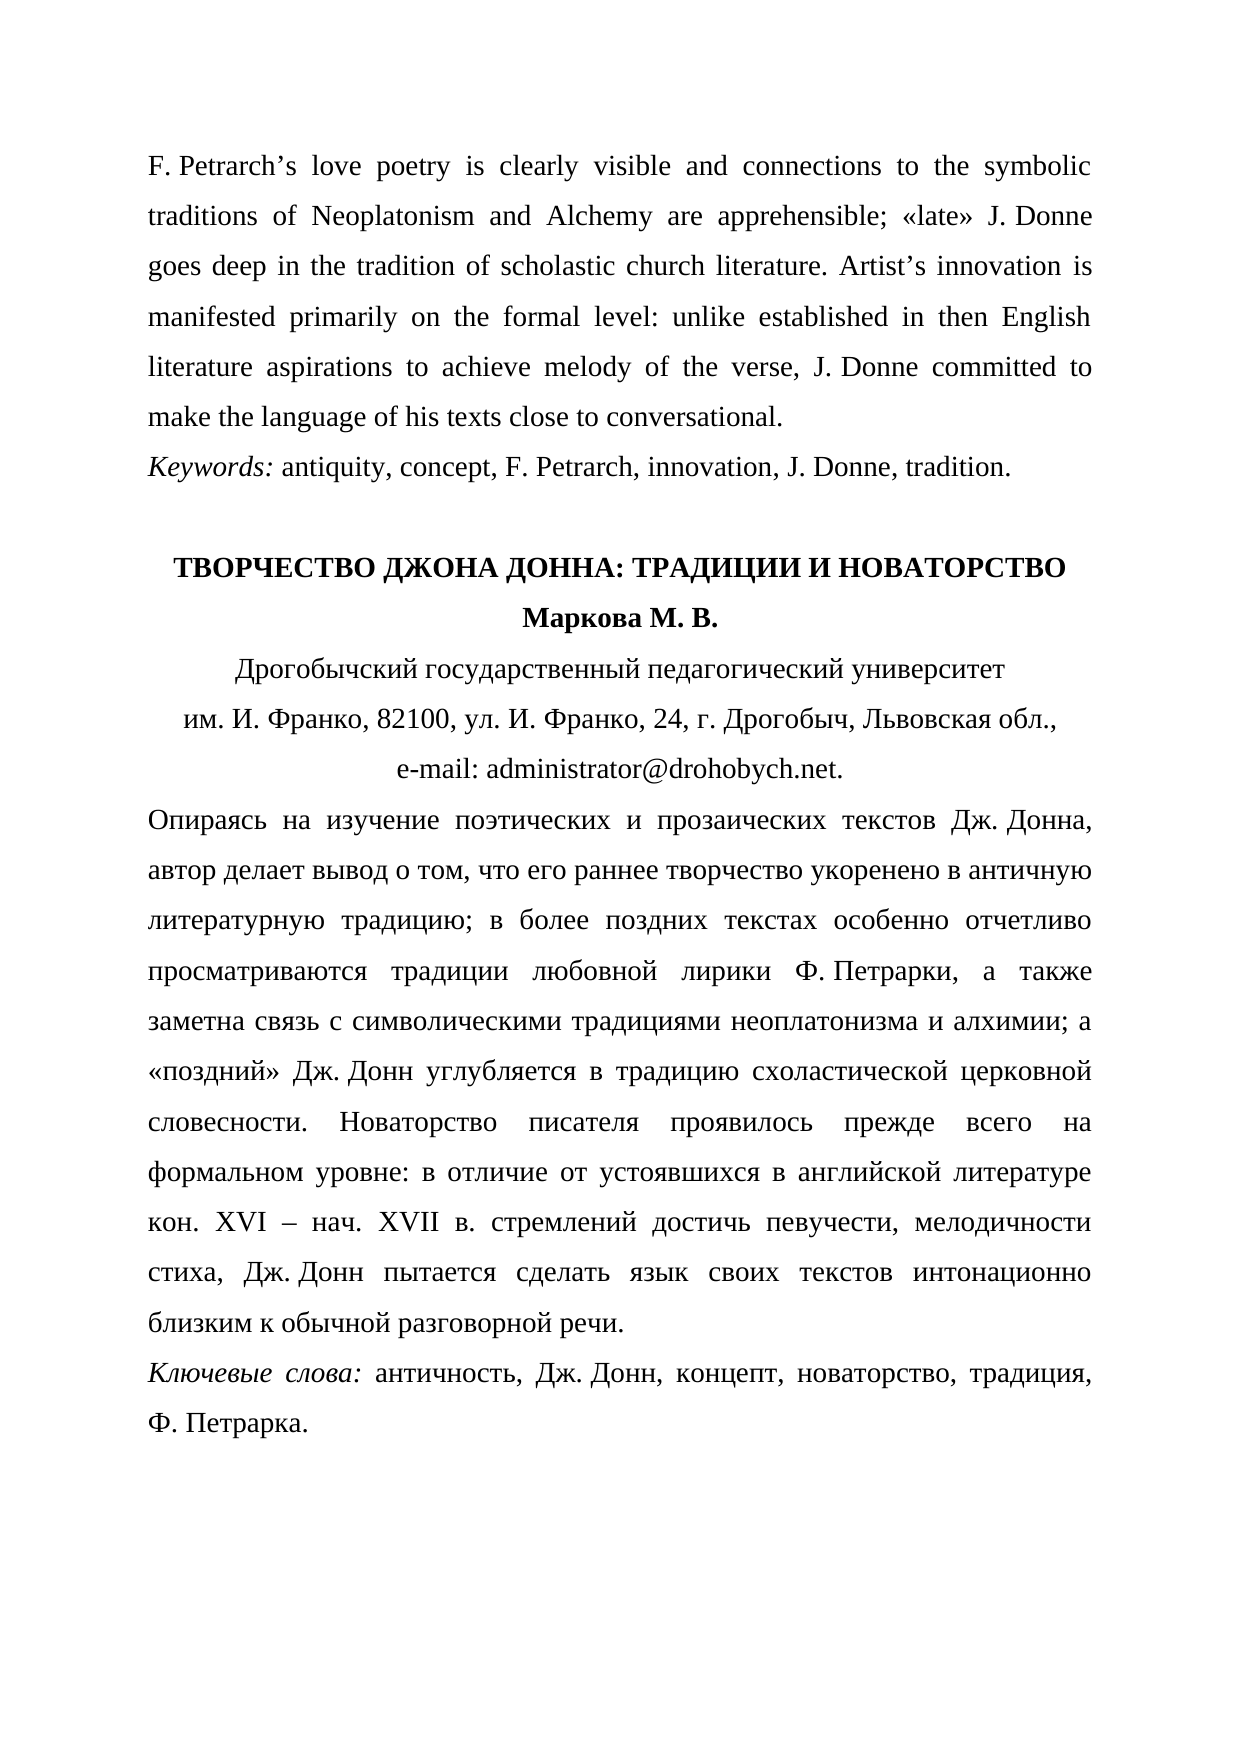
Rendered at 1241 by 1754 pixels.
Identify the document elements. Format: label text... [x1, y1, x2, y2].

text е-mail: administrator@drohobych.net. [148, 751, 1092, 785]
text Опираясь на изучение поэтических и прозаических текстов Дж. Донна, автор делает вывод о том, что его раннее творчество укоренено в античную литературную традицию; в более поздних текстах особенно отчетливо просматриваются традиции любовной лирики Ф. Петрарки, а также заметна связь с символическими традициями неоплатонизма и алхимии; а «поздний» Дж. Донн углубляется в традицию схоластической церковной словесности. Новаторство писателя проявилось прежде всего на формальном уровне: в отличие от устоявшихся в английской литературе кон. XVI – нач. XVII в. стремлений достичь певучести, мелодичности стиха, Дж. Донн пытается сделать язык своих текстов интонационно близким к обычной разговорной речи. [148, 802, 1092, 1338]
text Дрогобычский государственный педагогический университет им. И. Франко, 82100, ул. И. Франко, 24, г. Дрогобыч, Львовская обл., [148, 651, 1092, 735]
text Маркова М. В. [148, 601, 1092, 634]
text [148, 148, 1092, 433]
text ТВОРЧЕСТВО ДЖОНА ДОННА: ТРАДИЦИИ И НОВАТОРСТВО [148, 550, 1092, 584]
text Ключевые слова: античность, Дж. Донн, концепт, новаторство, традиция, Ф. Петрарка. [148, 1355, 1092, 1439]
text Keywords: antiquity, concept, F. Petrarch, innovation, J. Donne, tradition. [148, 449, 1092, 483]
